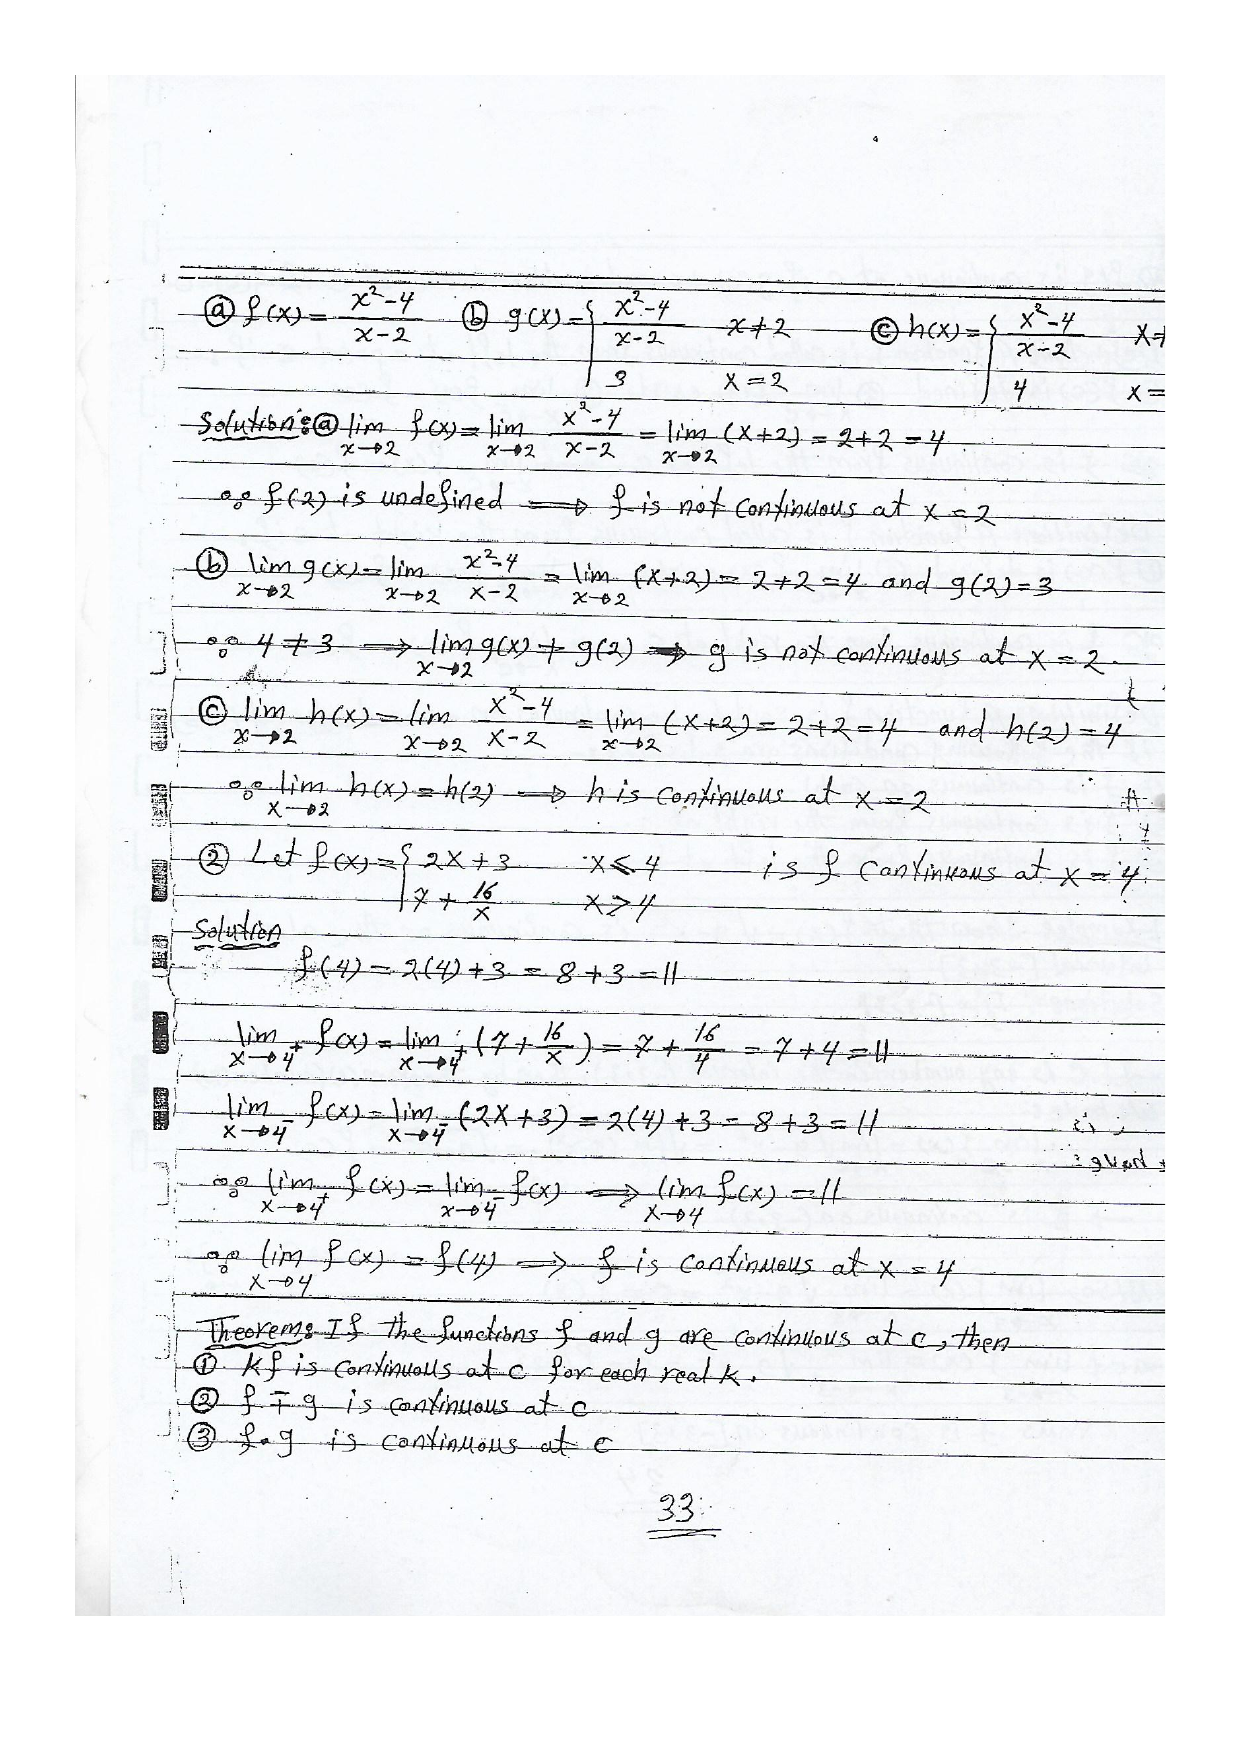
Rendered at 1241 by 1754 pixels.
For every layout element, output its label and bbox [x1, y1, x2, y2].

picture [75, 75, 1166, 1616]
